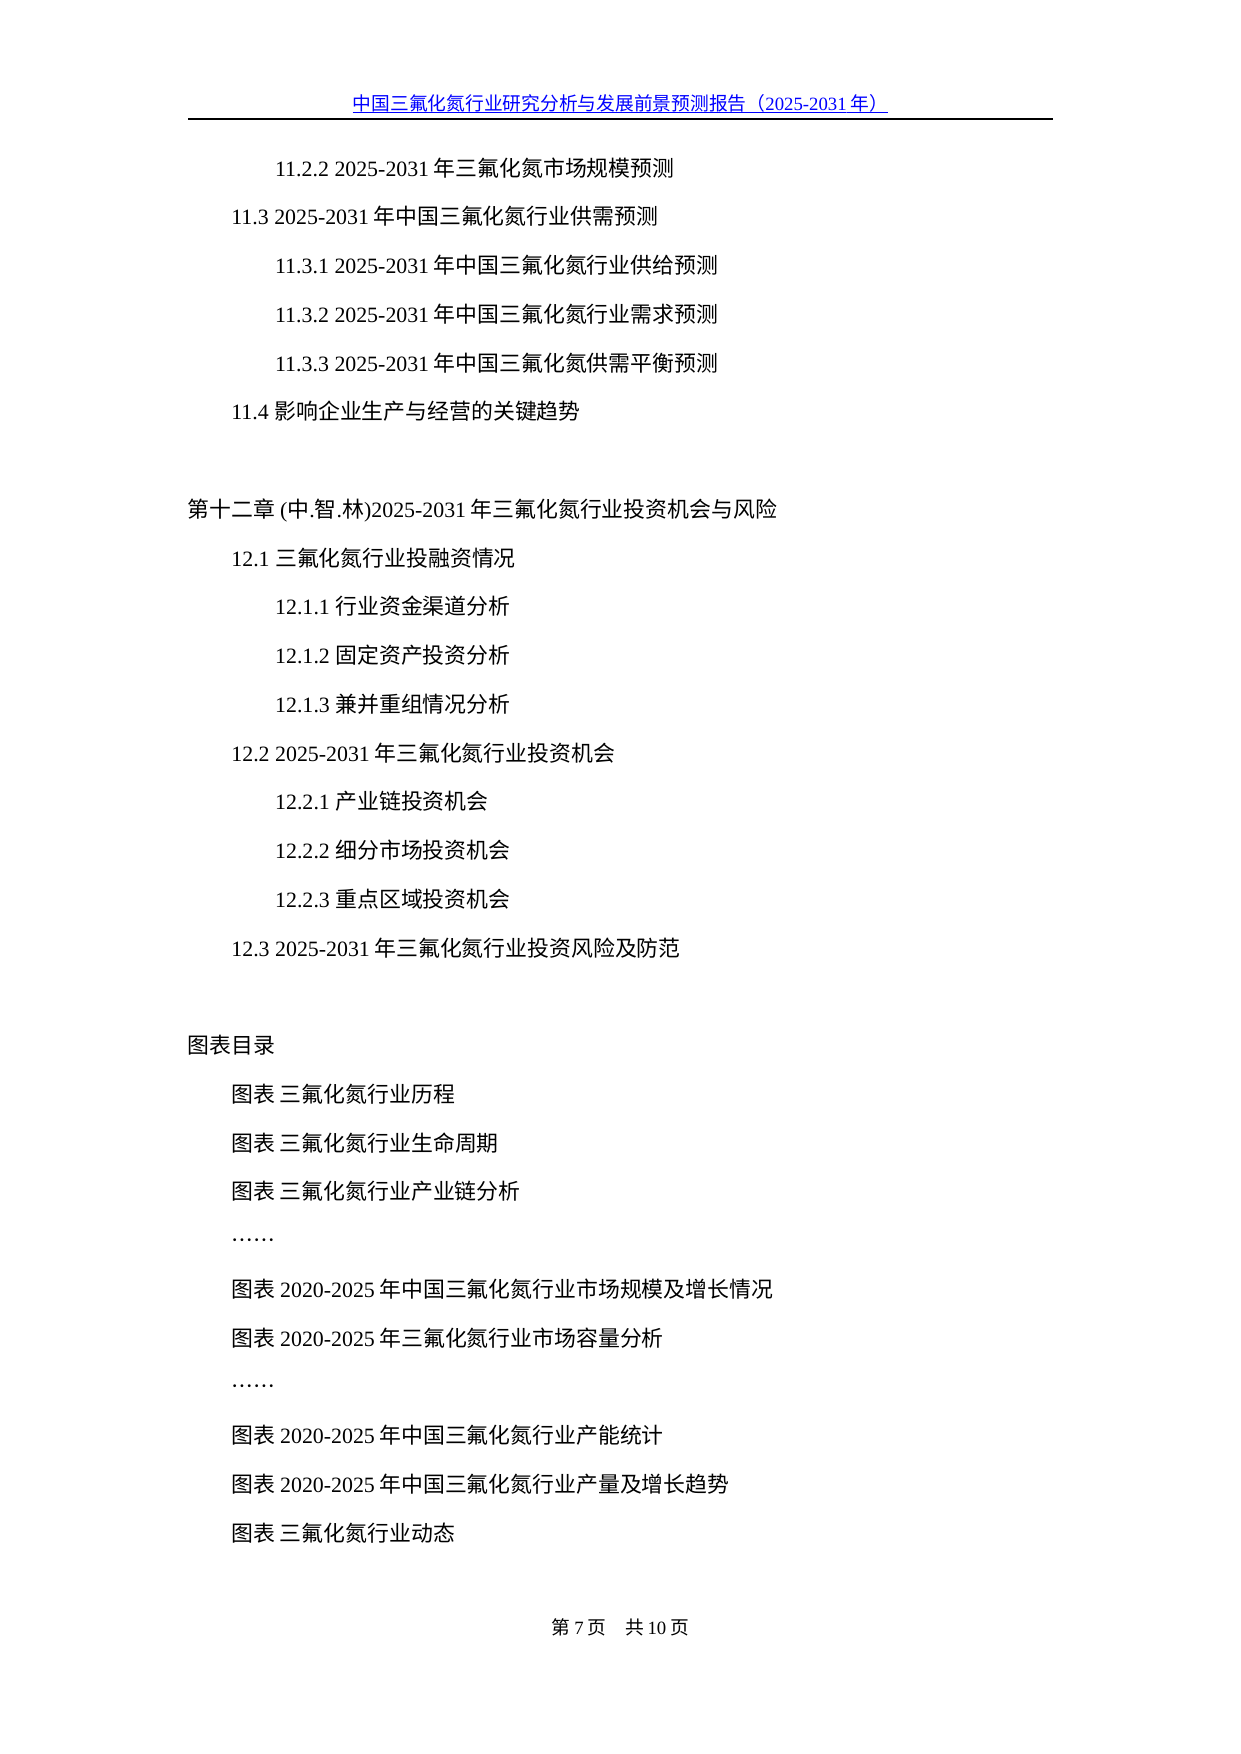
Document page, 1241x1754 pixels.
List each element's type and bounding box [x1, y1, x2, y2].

text [187, 150, 1053, 1548]
